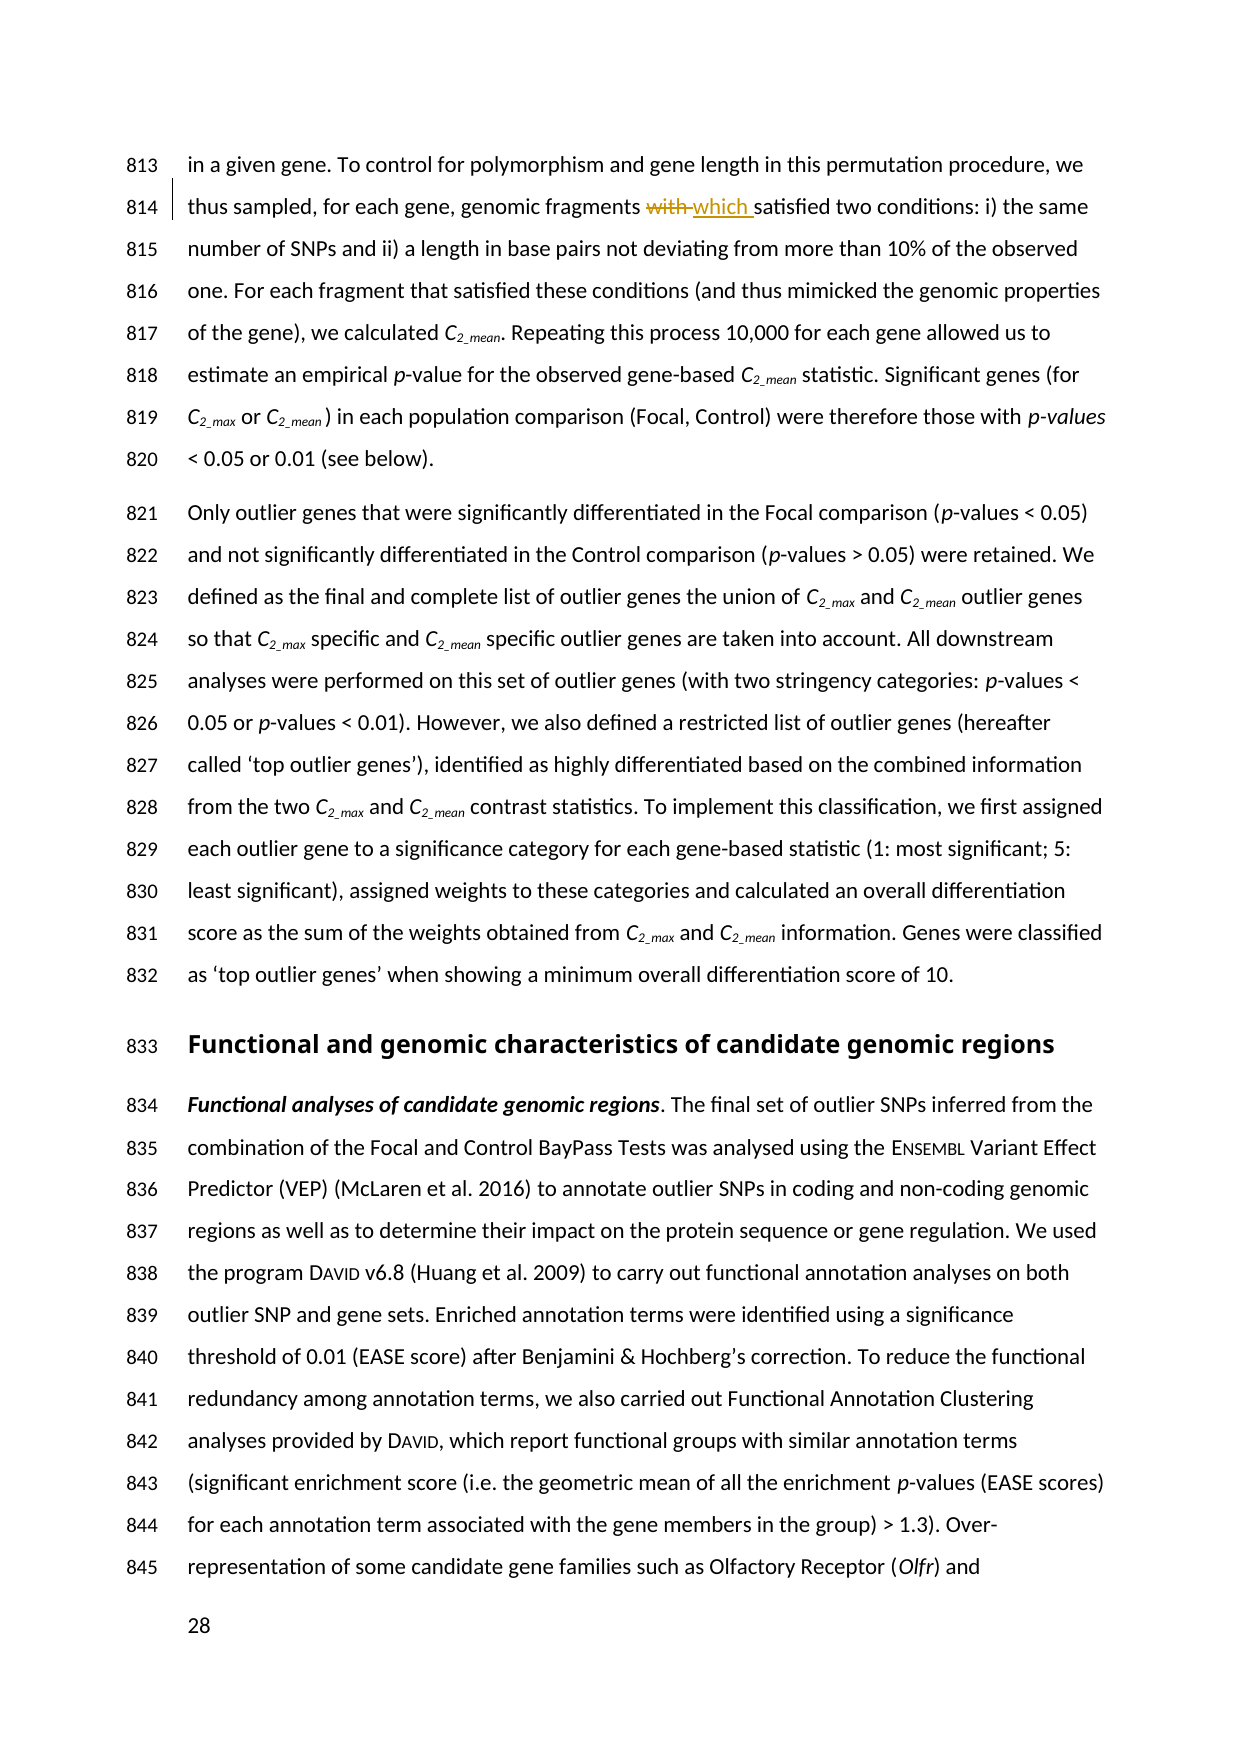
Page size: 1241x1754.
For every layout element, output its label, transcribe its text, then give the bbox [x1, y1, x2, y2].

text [187, 150, 1107, 472]
text Only outlier genes that were significantly differentiated in the Focal comparison (p-values < 0.05) and not significantly differentiated in the Control comparison (p-values > 0.05) were retained. We defined as the final and complete list of outlier genes the union of C2_max and C2_mean outlier genes so that C2_max specific and C2_mean specific outlier genes are taken into account. All downstream analyses were performed on this set of outlier genes (with two stringency categories: p-values < 0.05 or p-values < 0.01). However, we also defined a restricted list of outlier genes (hereafter called ‘top outlier genes’), identified as highly differentiated based on the combined information from the two C2_max and C2_mean contrast statistics. To implement this classification, we first assigned each outlier gene to a significance category for each gene-based statistic (1: most significant; 5: least significant), assigned weights to these categories and calculated an overall differentiation score as the sum of the weights obtained from C2_max and C2_mean information. Genes were classified as ‘top outlier genes’ when showing a minimum overall differentiation score of 10. [187, 498, 1107, 988]
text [187, 1091, 1107, 1580]
subtitle Functional and genomic characteristics of candidate genomic regions [187, 1027, 1107, 1061]
